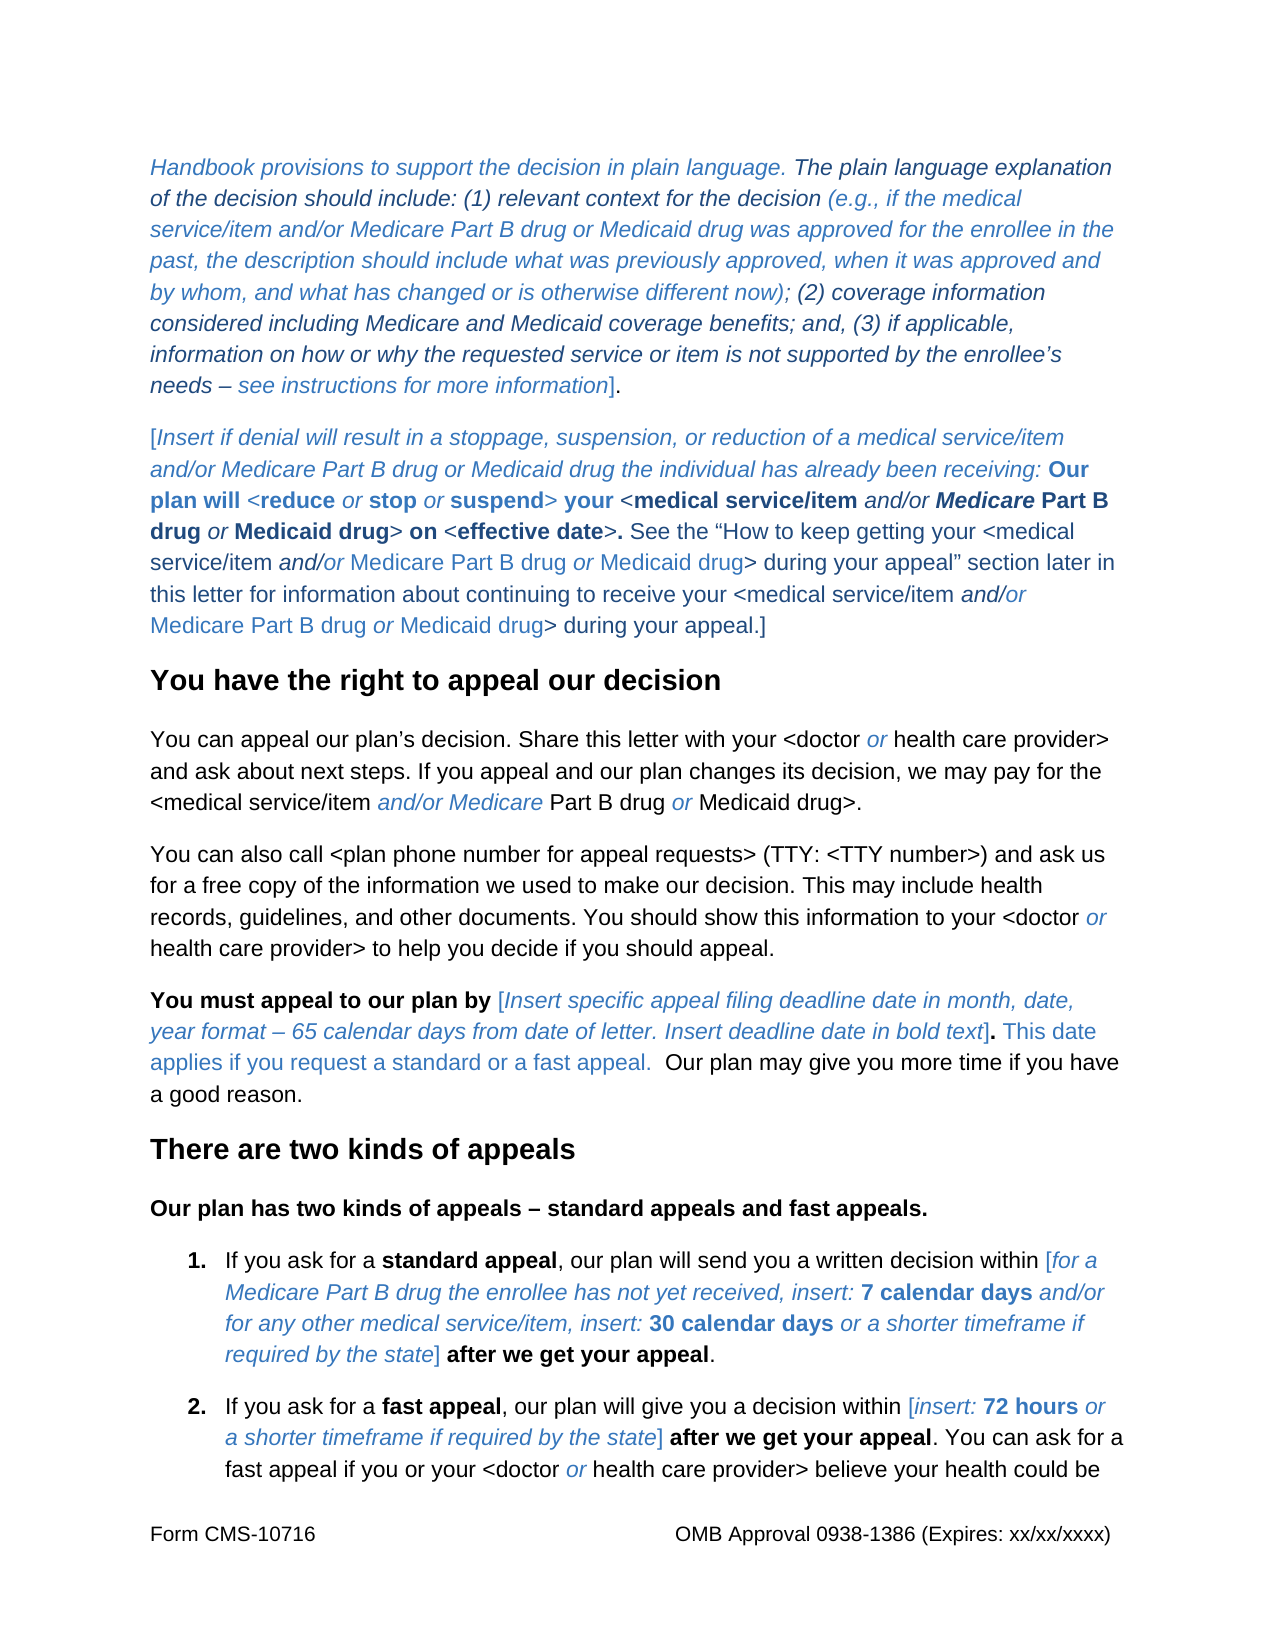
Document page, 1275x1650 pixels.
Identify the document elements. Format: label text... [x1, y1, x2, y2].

text You can also call <plan phone number for appeal requests> (TTY: <TTY number>) and ask us for a free copy of the information we used to make our decision. This may include health records, guidelines, and other documents. You should show this information to your <doctor or health care provider> to help you decide if you should appeal. [150, 837, 1125, 962]
text You can appeal our plan’s decision. Share this letter with your <doctor or health care provider> and ask about next steps. If you appeal and our plan changes its decision, we may pay for the <medical service/item and/or Medicare Part B drug or Medicaid drug>. [150, 723, 1125, 817]
list If you ask for a standard appeal, our plan will send you a written decision within [for a Medicare Part B drug the enrollee has not yet received, insert: 7 calendar days and/or for any other medical service/item, insert: 30 calendar days or a shorter timeframe if required by the state] after we get your appeal. [187, 1244, 1125, 1369]
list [187, 1389, 1125, 1483]
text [150, 150, 1125, 400]
text Our plan has two kinds of appeals – standard appeals and fast appeals. [150, 1192, 1125, 1223]
subtitle You have the right to appeal our decision [150, 660, 1125, 698]
text You must appeal to our plan by [Insert specific appeal filing deadline date in month, date, year format – 65 calendar days from date of letter. Insert deadline date in bold text]. This date applies if you request a standard or a fast appeal. Our plan may give you more time if you have a good reason. [150, 983, 1125, 1108]
text [Insert if denial will result in a stoppage, suspension, or reduction of a medical service/item and/or Medicare Part B drug or Medicaid drug the individual has already been receiving: Our plan will <reduce or stop or suspend> your <medical service/item and/or Medicare Part B drug or Medicaid drug> on <effective date>. See the “How to keep getting your <medical service/item and/or Medicare Part B drug or Medicaid drug> during your appeal” section later in this letter for information about continuing to receive your <medical service/item and/or Medicare Part B drug or Medicaid drug> during your appeal.] [150, 421, 1125, 639]
subtitle There are two kinds of appeals [150, 1129, 1125, 1167]
